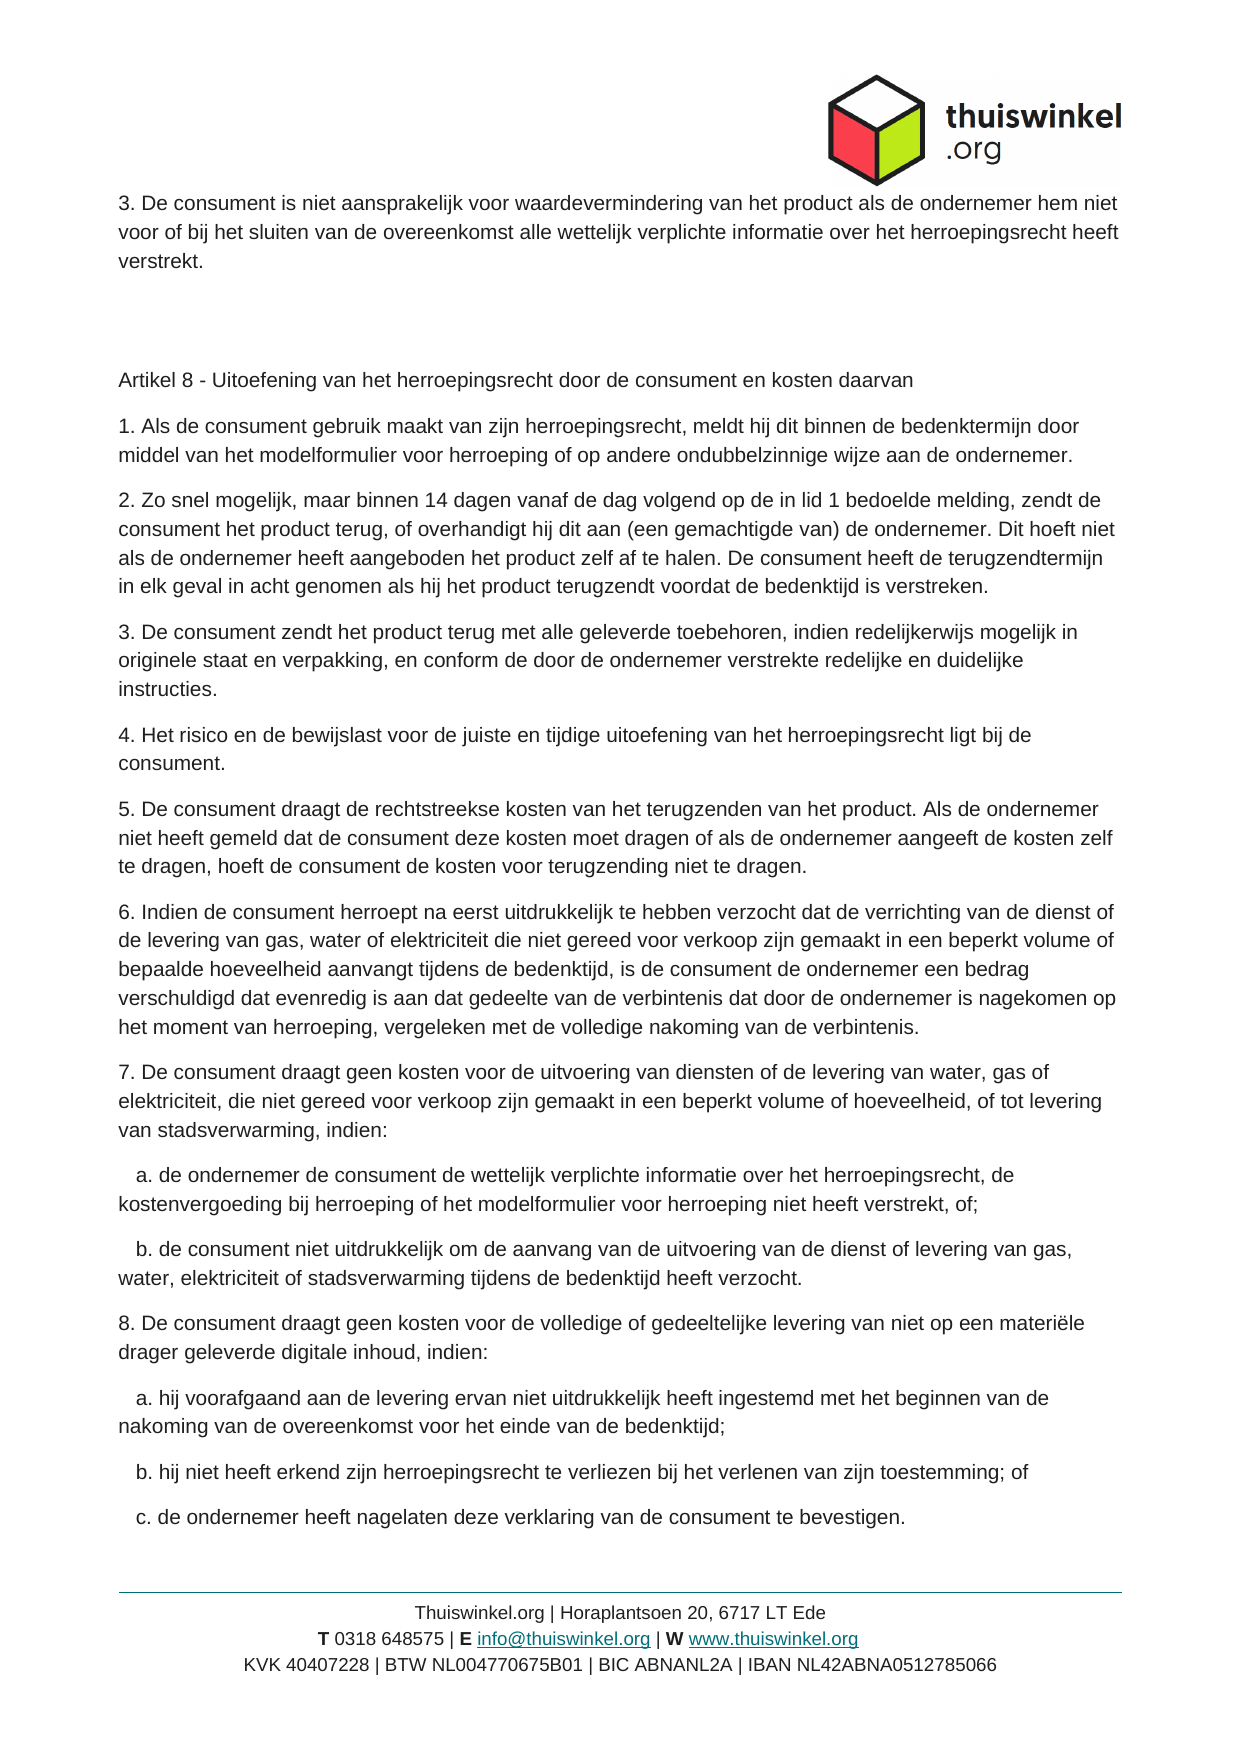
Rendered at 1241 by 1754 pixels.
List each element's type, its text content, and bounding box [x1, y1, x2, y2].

text b. hij niet heeft erkend zijn herroepingsrecht te verliezen bij het verlenen van zijn toestemming; of [118, 1459, 1122, 1483]
text 8. De consument draagt geen kosten voor de volledige of gedeeltelijke levering van niet op een materiële drager geleverde digitale inhoud, indien: [118, 1311, 1122, 1364]
text b. de consument niet uitdrukkelijk om de aanvang van de uitvoering van de dienst of levering van gas, water, elektriciteit of stadsverwarming tijdens de bedenktijd heeft verzocht. [118, 1237, 1122, 1290]
text Artikel 8 - Uitoefening van het herroepingsrecht door de consument en kosten daarvan [118, 368, 1122, 392]
text 6. Indien de consument herroept na eerst uitdrukkelijk te hebben verzocht dat de verrichting van de dienst of de levering van gas, water of elektriciteit die niet gereed voor verkoop zijn gemaakt in een beperkt volume of bepaalde hoeveelheid aanvangt tijdens de bedenktijd, is de consument de ondernemer een bedrag verschuldigd dat evenredig is aan dat gedeelte van de verbintenis dat door de ondernemer is nagekomen op het moment van herroeping, vergeleken met de volledige nakoming van de verbintenis. [118, 899, 1122, 1038]
text 2. Zo snel mogelijk, maar binnen 14 dagen vanaf de dag volgend op de in lid 1 bedoelde melding, zendt de consument het product terug, of overhandigt hij dit aan (een gemachtigde van) de ondernemer. Dit hoeft niet als de ondernemer heeft aangeboden het product zelf af te halen. De consument heeft de terugzendtermijn in elk geval in acht genomen als hij het product terugzendt voordat de bedenktijd is verstreken. [118, 488, 1122, 598]
picture [827, 73, 1123, 187]
text a. hij voorafgaand aan de levering ervan niet uitdrukkelijk heeft ingestemd met het beginnen van de nakoming van de overeenkomst voor het einde van de bedenktijd; [118, 1385, 1122, 1438]
text 5. De consument draagt de rechtstreekse kosten van het terugzenden van het product. Als de ondernemer niet heeft gemeld dat de consument deze kosten moet dragen of als de ondernemer aangeeft de kosten zelf te dragen, hoeft de consument de kosten voor terugzending niet te dragen. [118, 797, 1122, 878]
text c. de ondernemer heeft nagelaten deze verklaring van de consument te bevestigen. [118, 1505, 1122, 1529]
text 4. Het risico en de bewijslast voor de juiste en tijdige uitoefening van het herroepingsrecht ligt bij de consument. [118, 722, 1122, 775]
text 1. Als de consument gebruik maakt van zijn herroepingsrecht, meldt hij dit binnen de bedenktermijn door middel van het modelformulier voor herroeping of op andere ondubbelzinnige wijze aan de ondernemer. [118, 414, 1122, 466]
text a. de ondernemer de consument de wettelijk verplichte informatie over het herroepingsrecht, de kostenvergoeding bij herroeping of het modelformulier voor herroeping niet heeft verstrekt, of; [118, 1163, 1122, 1216]
text 7. De consument draagt geen kosten voor de uitvoering van diensten of de levering van water, gas of elektriciteit, die niet gereed voor verkoop zijn gemaakt in een beperkt volume of hoeveelheid, of tot levering van stadsverwarming, indien: [118, 1060, 1122, 1141]
text 3. De consument zendt het product terug met alle geleverde toebehoren, indien redelijkerwijs mogelijk in originele staat en verpakking, en conform de door de ondernemer verstrekte redelijke en duidelijke instructies. [118, 619, 1122, 701]
text 3. De consument is niet aansprakelijk voor waardevermindering van het product als de ondernemer hem niet voor of bij het sluiten van de overeenkomst alle wettelijk verplichte informatie over het herroepingsrecht heeft verstrekt. [118, 191, 1122, 273]
